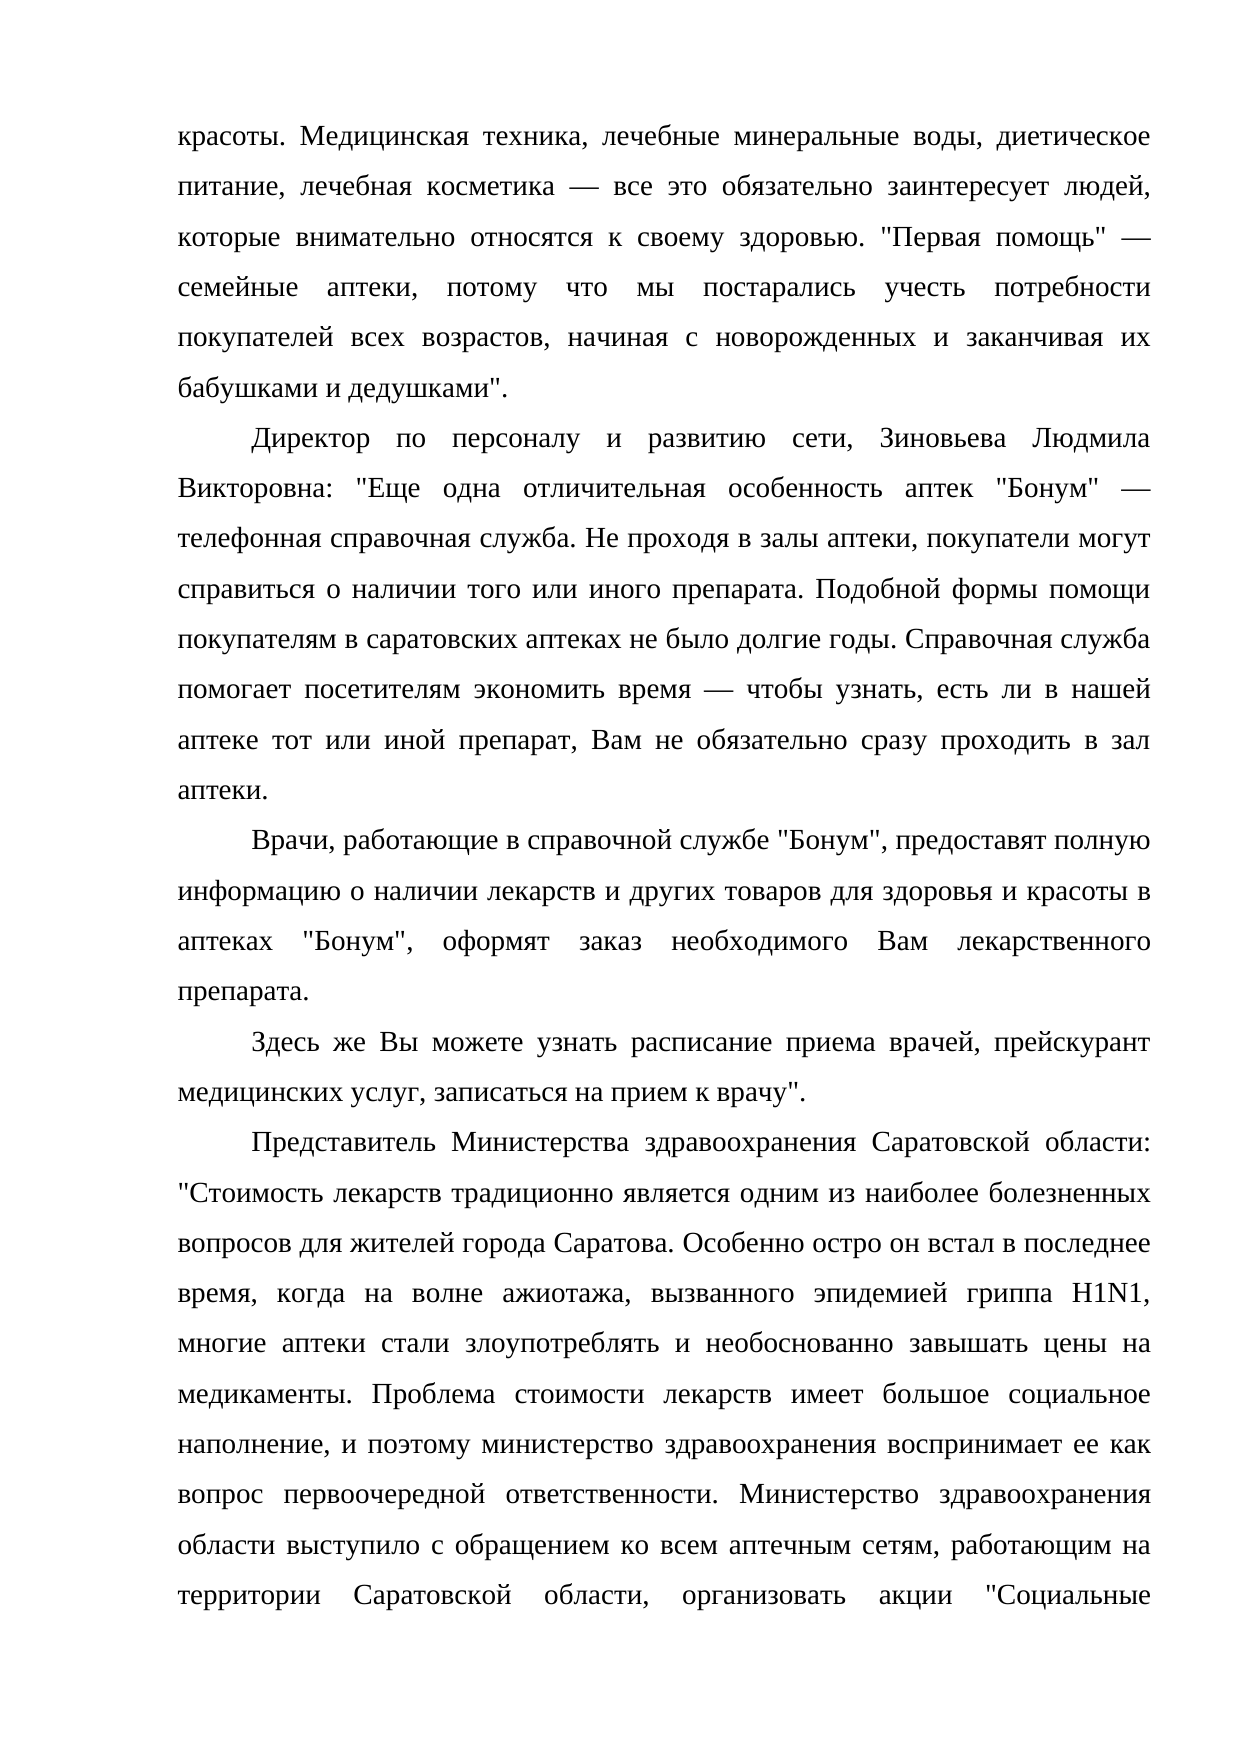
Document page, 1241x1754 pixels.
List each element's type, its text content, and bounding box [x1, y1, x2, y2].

text Директор по персоналу и развитию сети, Зиновьева Людмила Викторовна: "Еще одна отличительная особенность аптек "Бонум" — телефонная справочная служба. Не проходя в залы аптеки, покупатели могут справиться о наличии того или иного препарата. Подобной формы помощи покупателям в саратовских аптеках не было долгие годы. Справочная служба помогает посетителям экономить время — чтобы узнать, есть ли в нашей аптеке тот или иной препарат, Вам не обязательно сразу проходить в зал аптеки. [177, 420, 1152, 806]
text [177, 118, 1152, 403]
text Здесь же Вы можете узнать расписание приема врачей, прейскурант медицинских услуг, записаться на прием к врачу". [177, 1024, 1152, 1108]
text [177, 1124, 1152, 1611]
text Врачи, работающие в справочной службе "Бонум", предоставят полную информацию о наличии лекарств и других товаров для здоровья и красоты в аптеках "Бонум", оформят заказ необходимого Вам лекарственного препарата. [177, 822, 1152, 1007]
